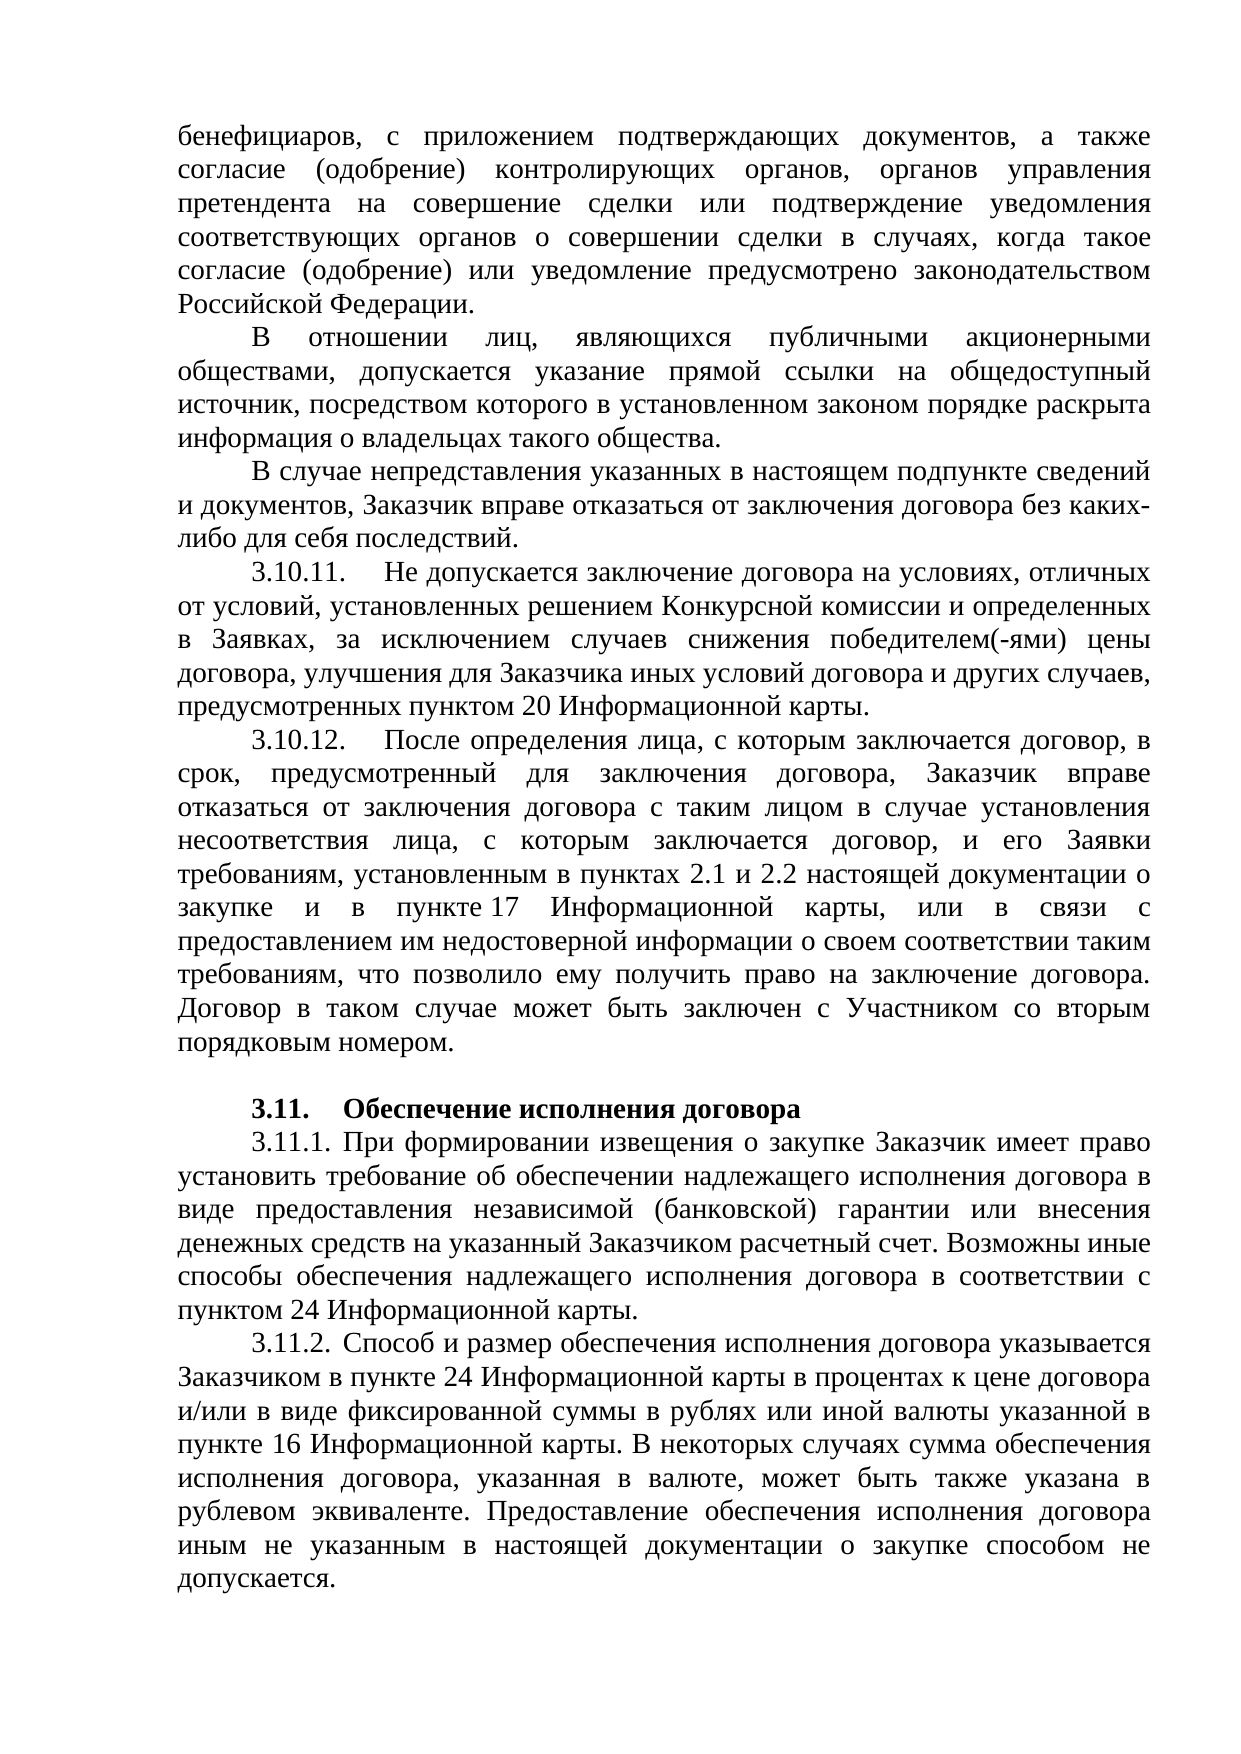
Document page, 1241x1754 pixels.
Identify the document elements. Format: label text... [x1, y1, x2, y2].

list Обеспечение исполнения договора [177, 1091, 1152, 1124]
text В случае непредставления указанных в настоящем подпункте сведений и документов, Заказчик вправе отказаться от заключения договора без каких-либо для себя последствий. [177, 453, 1152, 554]
text В отношении лиц, являющихся публичными акционерными обществами, допускается указание прямой ссылки на общедоступный источник, посредством которого в установленном законом порядке раскрыта информация о владельцах такого общества. [177, 319, 1152, 453]
list Не допускается заключение договора на условиях, отличных от условий, установленных решением Конкурсной комиссии и определенных в Заявках, за исключением случаев снижения победителем(-ями) цены договора, улучшения для Заказчика иных условий договора и других случаев, предусмотренных пунктом 20 Информационной карты. [177, 554, 1152, 722]
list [177, 118, 1152, 319]
list После определения лица, с которым заключается договор, в срок, предусмотренный для заключения договора, Заказчик вправе отказаться от заключения договора с таким лицом в случае установления несоответствия лица, с которым заключается договор, и его Заявки требованиям, установленным в пунктах 2.1 и 2.2 настоящей документации о закупке и в пункте 17 Информационной карты, или в связи с предоставлением им недостоверной информации о своем соответствии таким требованиям, что позволило ему получить право на заключение договора. Договор в таком случае может быть заключен с Участником со вторым порядковым номером. [177, 722, 1152, 1057]
list При формировании извещения о закупке Заказчик имеет право установить требование об обеспечении надлежащего исполнения договора в виде предоставления независимой (банковской) гарантии или внесения денежных средств на указанный Заказчиком расчетный счет. Возможны иные способы обеспечения надлежащего исполнения договора в соответствии с пунктом 24 Информационной карты. [177, 1124, 1152, 1326]
list Способ и размер обеспечения исполнения договора указывается Заказчиком в пункте 24 Информационной карты в процентах к цене договора и/или в виде фиксированной суммы в рублях или иной валюты указанной в пункте 16 Информационной карты. В некоторых случаях сумма обеспечения исполнения договора, указанная в валюте, может быть также указана в рублевом эквиваленте. Предоставление обеспечения исполнения договора иным не указанным в настоящей документации о закупке способом не допускается. [177, 1326, 1152, 1594]
